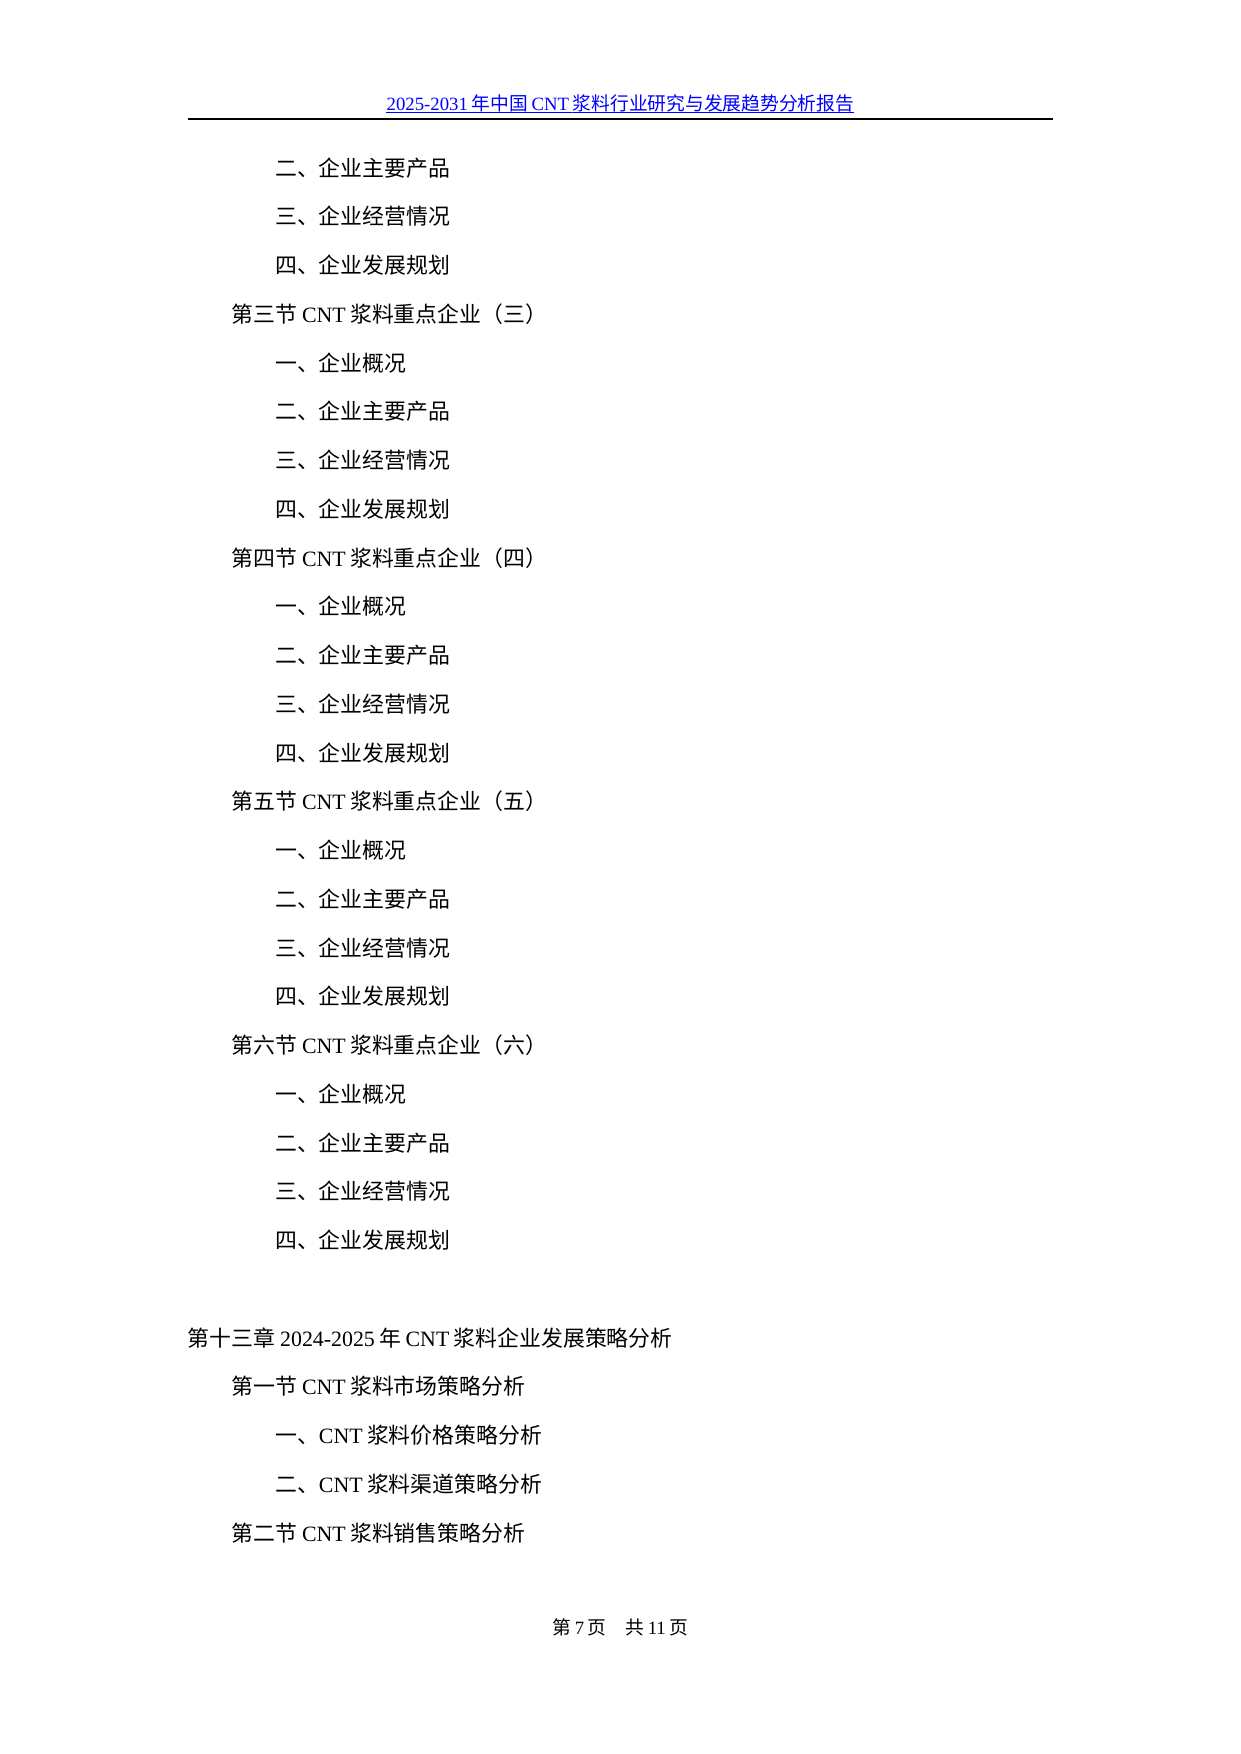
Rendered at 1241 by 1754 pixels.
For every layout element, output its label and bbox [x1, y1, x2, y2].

text [187, 150, 1053, 1548]
